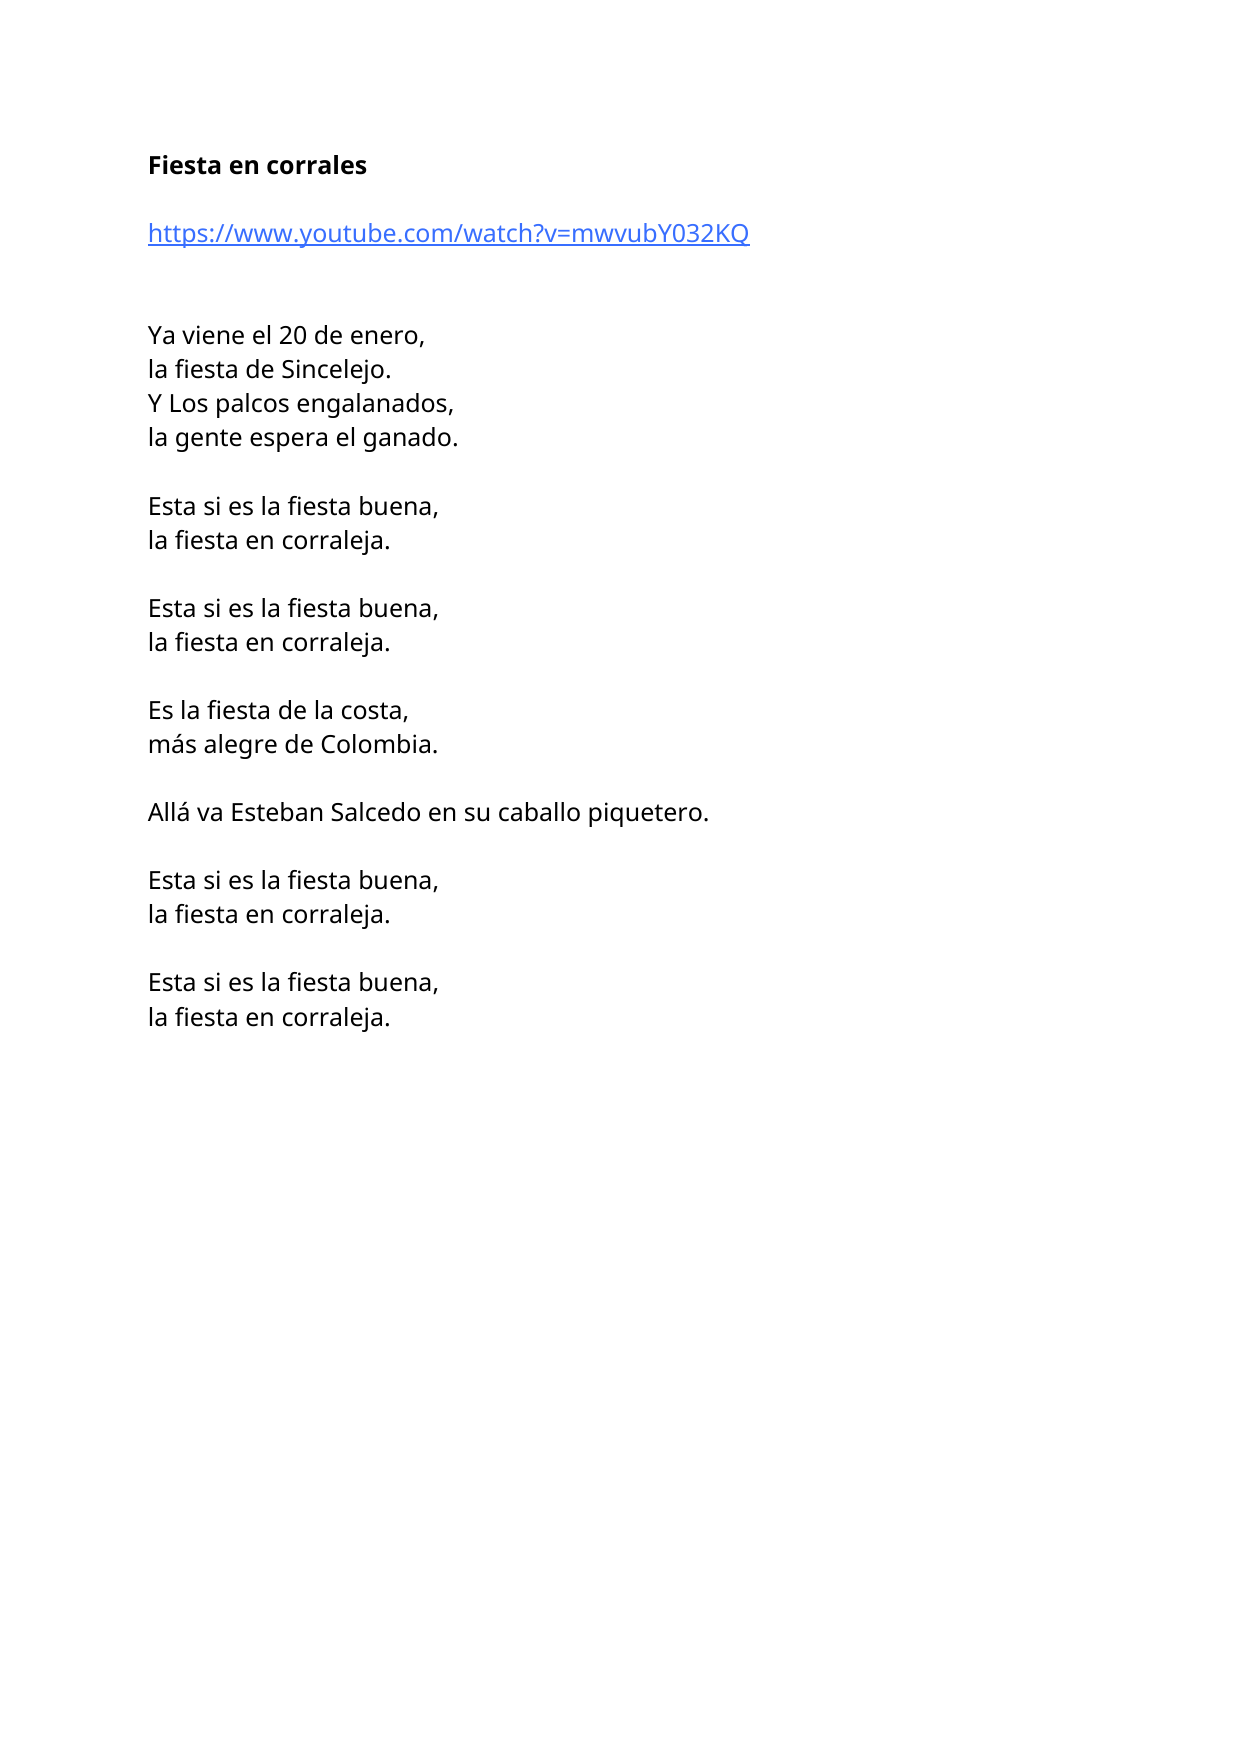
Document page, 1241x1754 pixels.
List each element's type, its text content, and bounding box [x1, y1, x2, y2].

text la fiesta en corraleja. [148, 999, 1093, 1033]
text Esta si es la fiesta buena, [148, 863, 1093, 897]
text la fiesta en corraleja. [148, 522, 1093, 556]
text Esta si es la fiesta buena, [148, 488, 1093, 522]
text Esta si es la fiesta buena, [148, 590, 1093, 624]
text la fiesta de Sincelejo. [148, 352, 1093, 386]
text https://www.youtube.com/watch?v=mwvubY032KQ [148, 216, 1093, 250]
text más alegre de Colombia. [148, 727, 1093, 761]
text la gente espera el ganado. [148, 420, 1093, 454]
text la fiesta en corraleja. [148, 897, 1093, 931]
text Y Los palcos engalanados, [148, 386, 1093, 420]
text Fiesta en corrales [148, 148, 1093, 182]
text Allá va Esteban Salcedo en su caballo piquetero. [148, 795, 1093, 829]
text Ya viene el 20 de enero, [148, 318, 1093, 352]
text Esta si es la fiesta buena, [148, 965, 1093, 999]
text Es la fiesta de la costa, [148, 693, 1093, 727]
text la fiesta en corraleja. [148, 624, 1093, 658]
